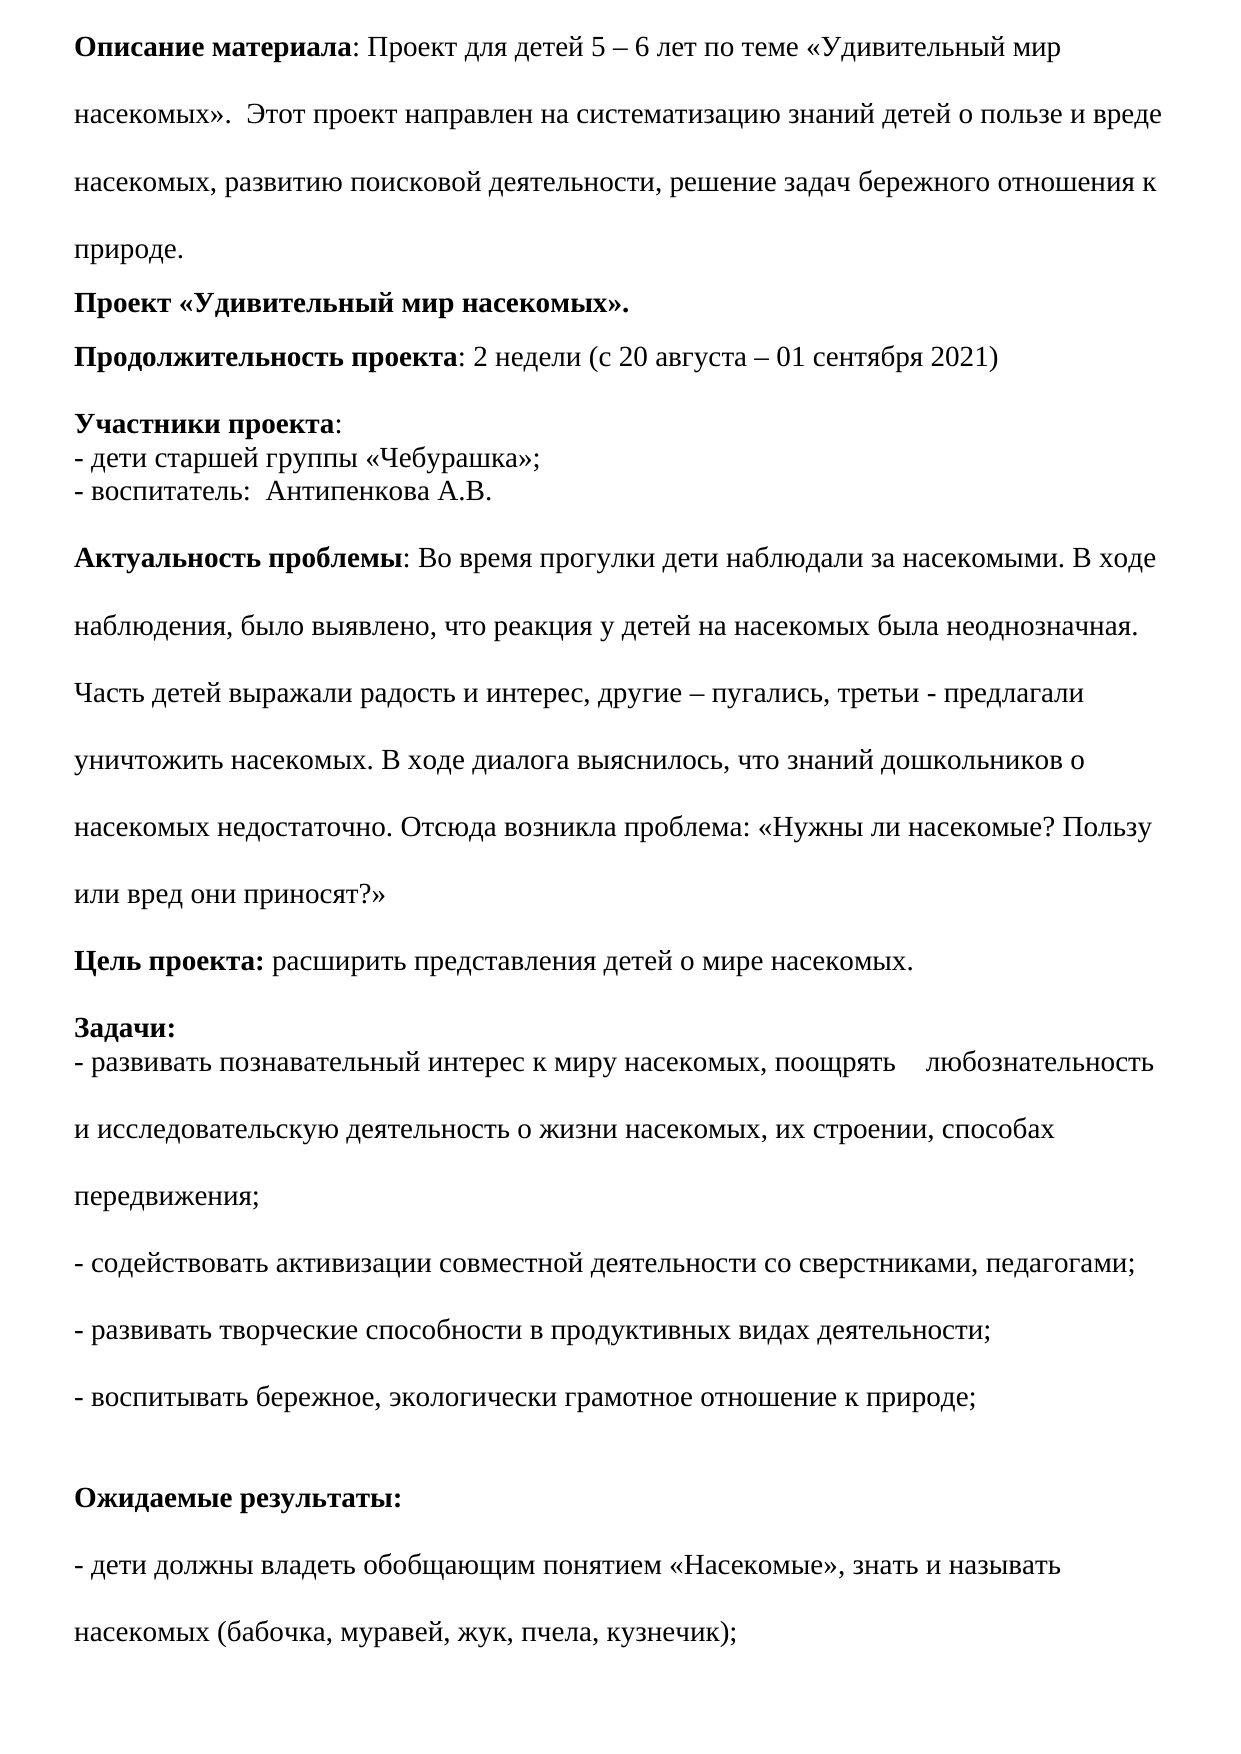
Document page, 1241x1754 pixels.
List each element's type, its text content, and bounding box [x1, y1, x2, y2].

text Проект «Удивительный мир насекомых». [74, 285, 1181, 319]
text и исследовательскую деятельность о жизни насекомых, их строении, способах [74, 1111, 1181, 1144]
text Ожидаемые результаты: [74, 1480, 1181, 1513]
text природе. [74, 231, 1181, 264]
text Описание материала: Проект для детей 5 – 6 лет по теме «Удивительный мир [74, 29, 1181, 63]
text Цель проекта: расширить представления детей о мире насекомых. [74, 943, 1181, 977]
text Актуальность проблемы: Во время прогулки дети наблюдали за насекомыми. В ходе [74, 541, 1181, 574]
text - дети старшей группы «Чебурашка»; [74, 440, 1181, 473]
text Часть детей выражали радость и интерес, другие – пугались, третьи - предлагали [74, 675, 1181, 708]
text - дети должны владеть обобщающим понятием «Насекомые», знать и называть [74, 1547, 1181, 1580]
text - воспитывать бережное, экологически грамотное отношение к природе; [74, 1379, 1181, 1413]
text насекомых». Этот проект направлен на систематизацию знаний детей о пользе и вреде [74, 97, 1181, 130]
text - содействовать активизации совместной деятельности со сверстниками, педагогами; [74, 1245, 1181, 1278]
text насекомых, развитию поисковой деятельности, решение задач бережного отношения к [74, 164, 1181, 197]
text Продолжительность проекта: 2 недели (с 20 августа – 01 сентября 2021) [74, 339, 1181, 373]
text насекомых недостаточно. Отсюда возникла проблема: «Нужны ли насекомые? Пользу [74, 809, 1181, 842]
text - развивать творческие способности в продуктивных видах деятельности; [74, 1312, 1181, 1346]
text насекомых (бабочка, муравей, жук, пчела, кузнечик); [74, 1614, 1181, 1647]
text Задачи: [74, 1010, 1181, 1044]
text Участники проекта: [74, 406, 1181, 440]
text уничтожить насекомых. В ходе диалога выяснилось, что знаний дошкольников о [74, 742, 1181, 775]
text наблюдения, было выявлено, что реакция у детей на насекомых была неоднозначная. [74, 608, 1181, 641]
text - развивать познавательный интерес к миру насекомых, поощрять любознательность [74, 1044, 1181, 1077]
text - воспитатель: Антипенкова А.В. [74, 473, 1181, 507]
text передвижения; [74, 1178, 1181, 1211]
text или вред они приносят?» [74, 876, 1181, 909]
